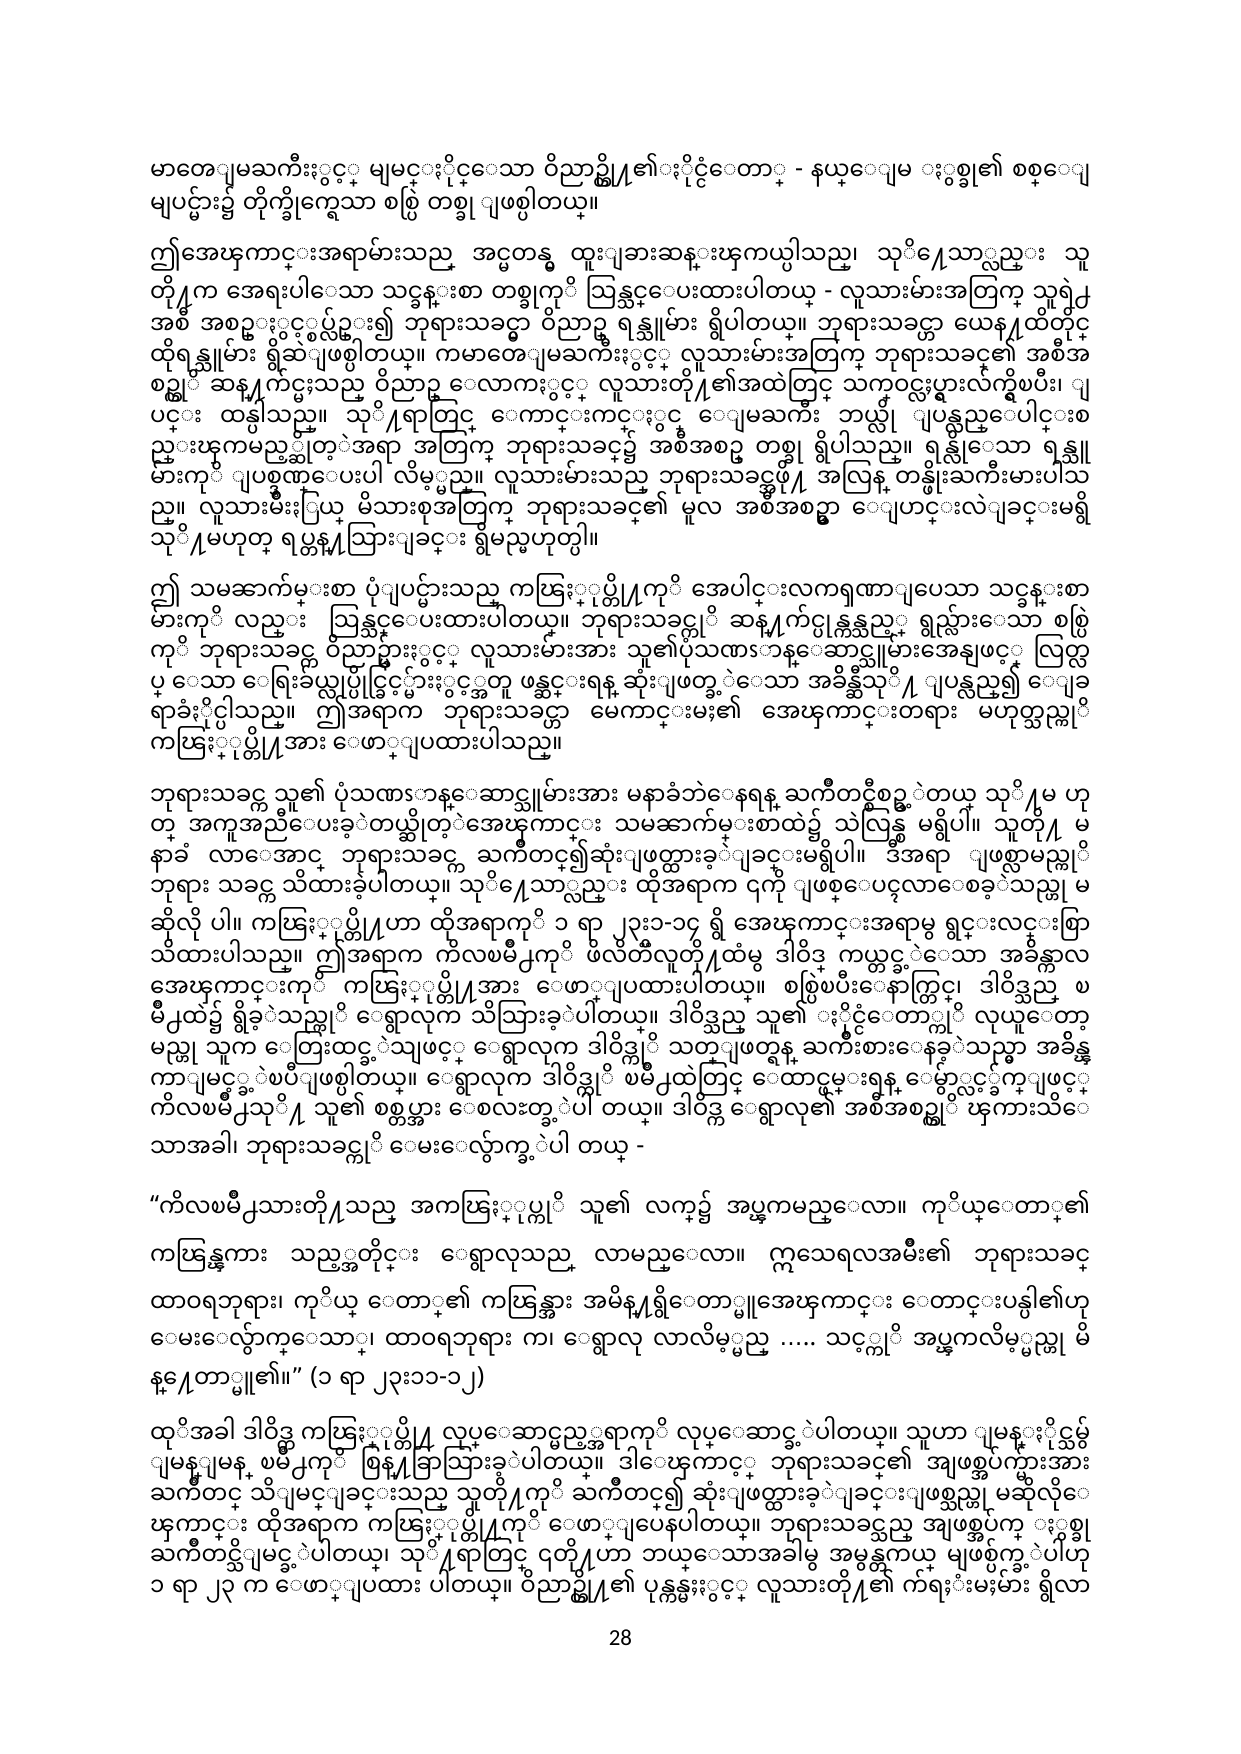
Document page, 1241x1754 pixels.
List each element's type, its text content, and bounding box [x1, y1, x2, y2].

text ဘုရားသခင္က သူ၏ ပုံသဏၭာန္ေဆာင္သူမ်ားအား မနာခံဘဲေနရန္ ႀကိဳတင္စီစဥ္ခ့ဲတယ္ သုိ႔မ ဟုတ္ အကူအညီေပးခ့ဲတယ္ဆိုတ့ဲအေၾကာင္း သမၼာက်မ္းစာထဲ၌ သဲလြန္စ မရွိပါ။ သူတို႔ မနာခံ လာေအာင္ ဘုရားသခင္က ႀကိဳတင္၍ဆုံးျဖတ္ထားခ့ဲျခင္းမရွိပါ။ ဒီအရာ ျဖစ္လာမည္ကုိ ဘုရား သခင္က သိထားခဲ့ပါတယ္။ သုိ႔ေသာ္လည္း ထိုအရာက ၎ကို ျဖစ္ေပၚလာေစခ့ဲသည္ဟု မဆိုလို ပါ။ ကၽြႏ္ုပ္တို႔ဟာ ထိုအရာကုိ ၁ ရာ ၂၃း၁-၁၄ ရွိ အေၾကာင္းအရာမွ ရွင္းလင္းစြာ သိထားပါသည္။ ဤအရာက ကိလၿမိဳ႕ကုိ ဖိလိတၱိလူတို႔ထံမွ ဒါဝိဒ္ ကယ္တင္ခ့ဲေသာ အခ်ိန္ကာလအေၾကာင္းကုိ ကၽြႏ္ုပ္တို႔အား ေဖာ္ျပထားပါတယ္။ စစ္ပြဲၿပီးေနာက္တြင္၊ ဒါဝိဒ္သည္ ၿမိဳ႕ထဲ၌ ရွိခ့ဲသည္ကုိ ေရွာလုက သိသြားခ့ဲပါတယ္။ ဒါဝိဒ္သည္ သူ၏ ႏိုင္ငံေတာ္ကုိ လုယူေတာ့မည္ဟု သူက ေတြးထင္ခ့ဲသျဖင့္ ေရွာလုက ဒါဝိဒ္ကုိ သတ္ျဖတ္ရန္ ႀကိဳးစားေနခ့ဲသည္မွာ အခ်ိန္ၾကာျမင့္ခ့ဲၿပီျဖစ္ပါတယ္။ ေရွာလုက ဒါဝိဒ္ကုိ ၿမိဳ႕ထဲတြင္ ေထာင္ဖမ္းရန္ ေမွ်ာ္လင့္ခ်က္ျဖင့္ ကိလၿမိဳ႕သုိ႔ သူ၏ စစ္တပ္အား ေစလႊတ္ခ့ဲပါ တယ္။ ဒါဝိဒ္က ေရွာလု၏ အစီအစဥ္ကုိ ၾကားသိေသာအခါ၊ ဘုရားသခင္ကုိ ေမးေလွ်ာက္ခ့ဲပါ တယ္ - [150, 780, 1090, 1160]
text ဤ သမၼာက်မ္းစာ ပုံျပင္မ်ားသည္ ကၽြႏ္ုပ္တို႔ကုိ အေပါင္းလကၡဏာျပေသာ သင္ခန္းစာမ်ားကုိ လည္း သြန္သင္ေပးထားပါတယ္။ ဘုရားသခင္ကုိ ဆန္႔က်င္ပုန္ကန္သည့္ ရွည္လ်ားေသာ စစ္ပြဲကုိ ဘုရားသခင္က ဝိညာဥ္မ်ားႏွင့္ လူသားမ်ားအား သူ၏ပုံသဏၭာန္ေဆာင္သူမ်ားအေနျဖင့္ လြတ္လပ္ ေသာ ေရြးခ်ယ္လုပ္ပိုင္ခြင့္မ်ားႏွင့္အတူ ဖန္ဆင္းရန္ ဆုံးျဖတ္ခ့ဲေသာ အခ်ိန္ဆီသုိ႔ ျပန္လည္၍ ေျခ ရာခံႏိုင္ပါသည္။ ဤအရာက ဘုရားသခင္ဟာ မေကာင္းမႈ၏ အေၾကာင္းတရား မဟုတ္သည္ကုိ ကၽြႏ္ုပ္တို႔အား ေဖာ္ျပထားပါသည္။ [150, 575, 1090, 755]
text ဤအေၾကာင္းအရာမ်ားသည္ အင္မတန္မွ ထူးျခားဆန္းၾကယ္ပါသည္၊ သုိ႔ေသာ္လည္း သူတို႔က အေရးပါေသာ သင္ခန္းစာ တစ္ခုကုိ သြန္သင္ေပးထားပါတယ္ - လူသားမ်ားအတြက္ သူရဲ႕ အစီ အစဥ္ႏွင့္စပ္လ်ဥ္း၍ ဘုရားသခင္မွာ ဝိညာဥ္ ရန္သူမ်ား ရွိပါတယ္။ ဘုရားသခင္ဟာ ယေန႔ထိတိုင္ ထိုရန္သူမ်ား ရွိဆဲျဖစ္ပါတယ္။ ကမာၻေျမႀကီးႏွင့္ လူသားမ်ားအတြက္ ဘုရားသခင္၏ အစီအစဥ္ကုိ ဆန္႔က်င္မႈသည္ ဝိညာဥ္ ေလာကႏွင့္ လူသားတို႔၏အထဲတြင္ သက္ဝင္လႈပ္ရွားလ်က္ရွိၿပီး၊ ျပင္း ထန္ပါသည္။ သုိ႔ရာတြင္ ေကာင္းကင္ႏွင္ ေျမႀကီး ဘယ္လို ျပန္လည္ေပါင္းစည္းၾကမည့္ဆိုတ့ဲအရာ အတြက္ ဘုရားသခင္၌ အစီအစဥ္ တစ္ခု ရွိပါသည္။ ရန္လိုေသာ ရန္သူမ်ားကုိ ျပစ္ဒဏ္ေပးပါ လိမ့္မည္။ လူသားမ်ားသည္ ဘုရားသခင္အဖို႔ အလြန္ တန္ဖိုးႀကီးမားပါသည္။ လူသားမ်ဳိးႏြယ္ မိသားစုအတြက္ ဘုရားသခင္၏ မူလ အစီအစဥ္မွာ ေျပာင္းလဲျခင္းမရွိ သုိ႔မဟုတ္ ရပ္တန္႔သြားျခင္း ရွိမည္မဟုတ္ပါ။ [150, 239, 1090, 550]
text “ကိလၿမိဳ႕သားတို႔သည္ အကၽြႏ္ုပ္ကုိ သူ၏ လက္၌ အပ္ၾကမည္ေလာ။ ကုိယ္ေတာ္၏ ကၽြန္ၾကား သည့္အတိုင္း ေရွာလုသည္ လာမည္ေလာ။ ဣသေရလအမ်ဳိး၏ ဘုရားသခင္ ထာဝရဘုရား၊ ကုိယ္ ေတာ္၏ ကၽြန္အား အမိန္႔ရွိေတာ္မူအေၾကာင္း ေတာင္းပန္ပါ၏ဟု ေမးေလွ်ာက္ေသာ္၊ ထာဝရဘုရား က၊ ေရွာလု လာလိမ့္မည္ ….. သင့္ကုိ အပ္ၾကလိမ့္မည္ဟု မိန္႔ေတာ္မူ၏။” (၁ ရာ ၂၃း၁၁-၁၂) [150, 1186, 1090, 1392]
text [150, 150, 1090, 215]
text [150, 1418, 1090, 1598]
